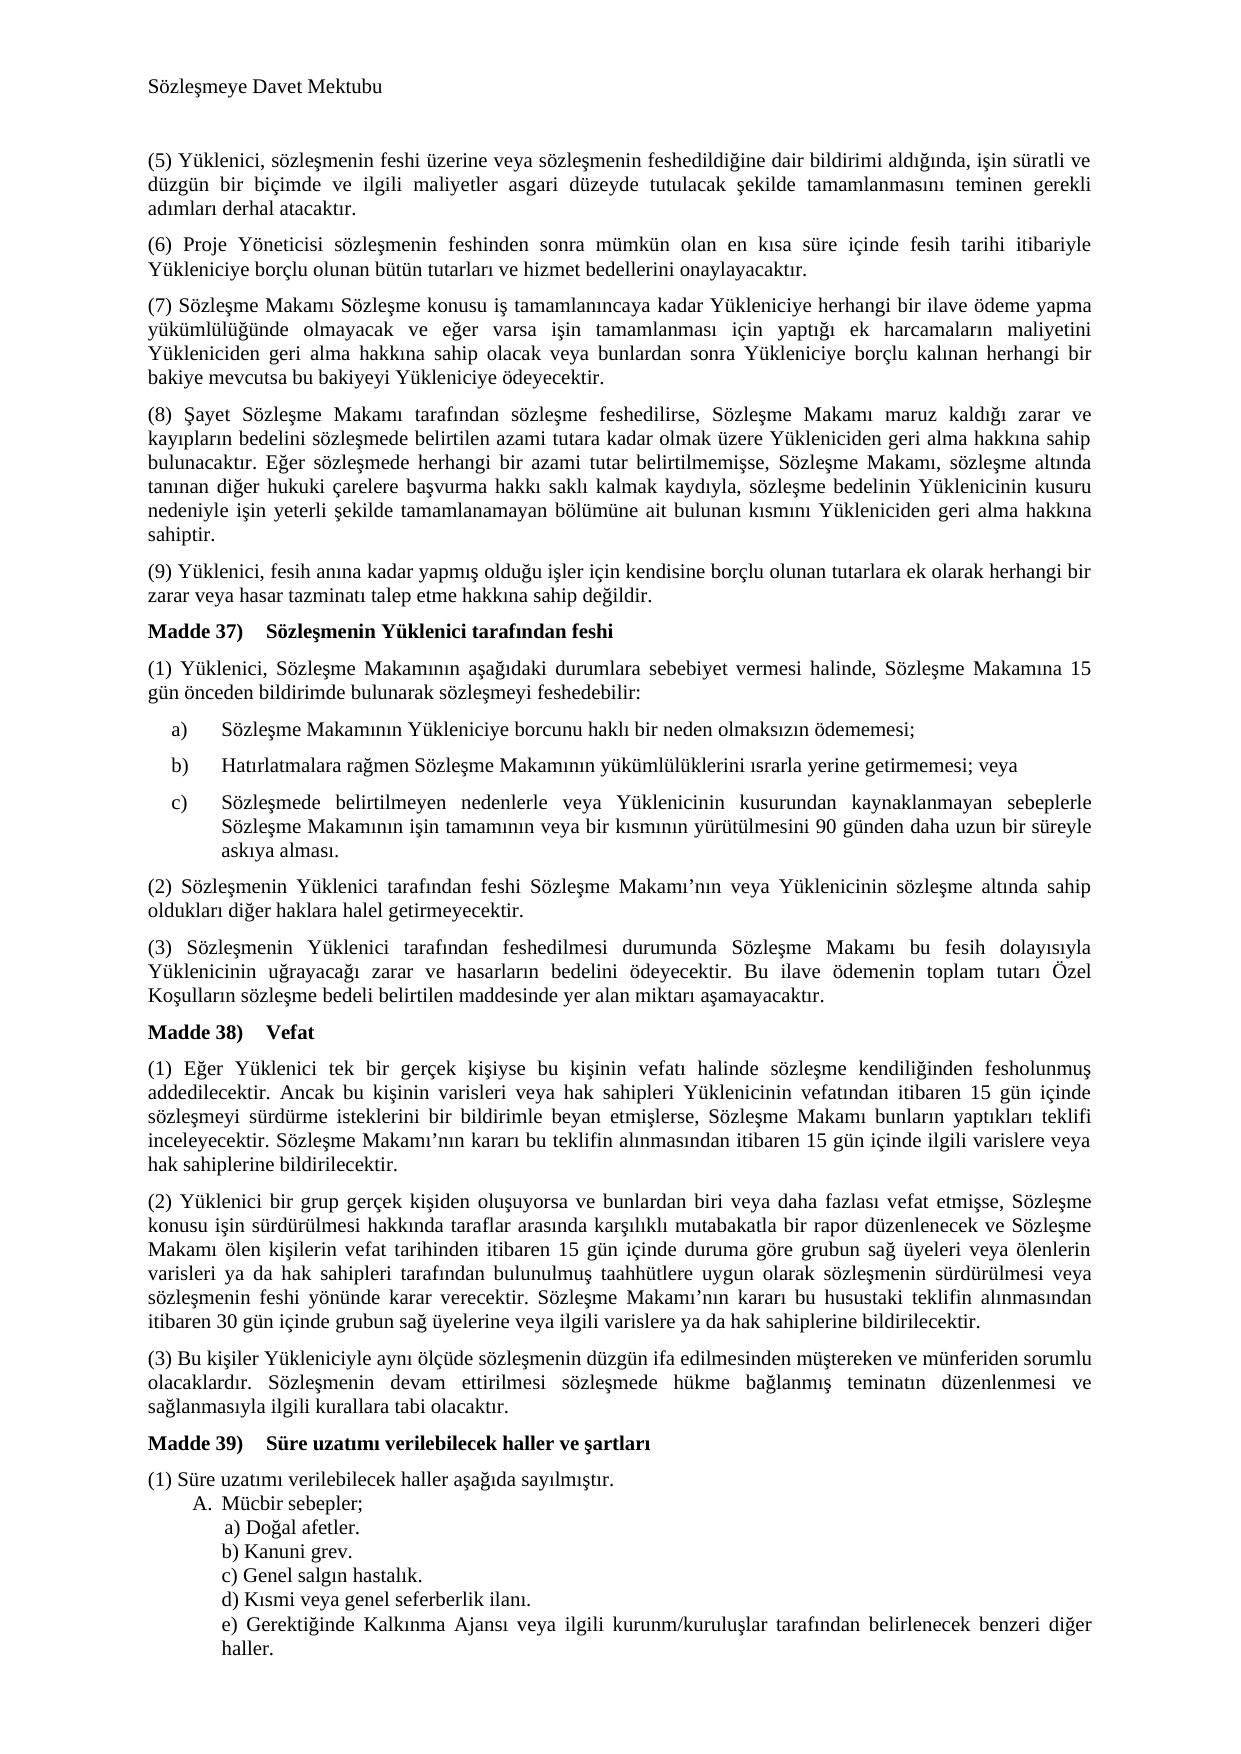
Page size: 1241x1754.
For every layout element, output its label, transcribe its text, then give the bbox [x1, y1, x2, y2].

text (3) Sözleşmenin Yüklenici tarafından feshedilmesi durumunda Sözleşme Makamı bu fesih dolayısıyla Yüklenicinin uğrayacağı zarar ve hasarların bedelini ödeyecektir. Bu ilave ödemenin toplam tutarı Özel Koşulların sözleşme bedeli belirtilen maddesinde yer alan miktarı aşamayacaktır. [148, 935, 1093, 1007]
text (7) Sözleşme Makamı Sözleşme konusu iş tamamlanıncaya kadar Yükleniciye herhangi bir ilave ödeme yapma yükümlülüğünde olmayacak ve eğer varsa işin tamamlanması için yaptığı ek harcamaların maliyetini Yükleniciden geri alma hakkına sahip olacak veya bunlardan sonra Yükleniciye borçlu kalınan herhangi bir bakiye mevcutsa bu bakiyeyi Yükleniciye ödeyecektir. [148, 293, 1093, 389]
text (8) Şayet Sözleşme Makamı tarafından sözleşme feshedilirse, Sözleşme Makamı maruz kaldığı zarar ve kayıpların bedelini sözleşmede belirtilen azami tutara kadar olmak üzere Yükleniciden geri alma hakkına sahip bulunacaktır. Eğer sözleşmede herhangi bir azami tutar belirtilmemişse, Sözleşme Makamı, sözleşme altında tanınan diğer hukuki çarelere başvurma hakkı saklı kalmak kaydıyla, sözleşme bedelinin Yüklenicinin kusuru nedeniyle işin yeterli şekilde tamamlanamayan bölümüne ait bulunan kısmını Yükleniciden geri alma hakkına sahiptir. [148, 402, 1093, 546]
text (5) Yüklenici, sözleşmenin feshi üzerine veya sözleşmenin feshedildiğine dair bildirimi aldığında, işin süratli ve düzgün bir biçimde ve ilgili maliyetler asgari düzeyde tutulacak şekilde tamamlanmasını teminen gerekli adımları derhal atacaktır. [148, 148, 1093, 220]
list Vefat [148, 1019, 1093, 1044]
text c) Genel salgın hastalık. [221, 1563, 1093, 1587]
list Hatırlatmalara rağmen Sözleşme Makamının yükümlülüklerini ısrarla yerine getirmemesi; veya [171, 753, 1093, 777]
text (1) Eğer Yüklenici tek bir gerçek kişiyse bu kişinin vefatı halinde sözleşme kendiliğinden fesholunmuş addedilecektir. Ancak bu kişinin varisleri veya hak sahipleri Yüklenicinin vefatından itibaren 15 gün içinde sözleşmeyi sürdürme isteklerini bir bildirimle beyan etmişlerse, Sözleşme Makamı bunların yaptıkları teklifi inceleyecektir. Sözleşme Makamı’nın kararı bu teklifin alınmasından itibaren 15 gün içinde ilgili varislere veya hak sahiplerine bildirilecektir. [148, 1056, 1093, 1176]
list Sözleşmede belirtilmeyen nedenlerle veya Yüklenicinin kusurundan kaynaklanmayan sebeplerle Sözleşme Makamının işin tamamının veya bir kısmının yürütülmesini 90 günden daha uzun bir süreyle askıya alması. [171, 789, 1093, 862]
text (3) Bu kişiler Yükleniciyle aynı ölçüde sözleşmenin düzgün ifa edilmesinden müştereken ve münferiden sorumlu olacaklardır. Sözleşmenin devam ettirilmesi sözleşmede hükme bağlanmış teminatın düzenlenmesi ve sağlanmasıyla ilgili kurallara tabi olacaktır. [148, 1346, 1093, 1418]
text e) Gerektiğinde Kalkınma Ajansı veya ilgili kurunm/kuruluşlar tarafından belirlenecek benzeri diğer haller. [221, 1611, 1093, 1659]
text (2) Sözleşmenin Yüklenici tarafından feshi Sözleşme Makamı’nın veya Yüklenicinin sözleşme altında sahip oldukları diğer haklara halel getirmeyecektir. [148, 874, 1093, 922]
text (9) Yüklenici, fesih anına kadar yapmış olduğu işler için kendisine borçlu olunan tutarlara ek olarak herhangi bir zarar veya hasar tazminatı talep etme hakkına sahip değildir. [148, 559, 1093, 607]
text a) Doğal afetler. [177, 1515, 1093, 1539]
list Sözleşmenin Yüklenici tarafından feshi [148, 619, 1093, 643]
text (1) Süre uzatımı verilebilecek haller aşağıda sayılmıştır. [148, 1467, 1093, 1491]
text (6) Proje Yöneticisi sözleşmenin feshinden sonra mümkün olan en kısa süre içinde fesih tarihi itibariyle Yükleniciye borçlu olunan bütün tutarları ve hizmet bedellerini onaylayacaktır. [148, 232, 1093, 281]
text (2) Yüklenici bir grup gerçek kişiden oluşuyorsa ve bunlardan biri veya daha fazlası vefat etmişse, Sözleşme konusu işin sürdürülmesi hakkında taraflar arasında karşılıklı mutabakatla bir rapor düzenlenecek ve Sözleşme Makamı ölen kişilerin vefat tarihinden itibaren 15 gün içinde duruma göre grubun sağ üyeleri veya ölenlerin varisleri ya da hak sahipleri tarafından bulunulmuş taahhütlere uygun olarak sözleşmenin sürdürülmesi veya sözleşmenin feshi yönünde karar verecektir. Sözleşme Makamı’nın kararı bu husustaki teklifin alınmasından itibaren 30 gün içinde grubun sağ üyelerine veya ilgili varislere ya da hak sahiplerine bildirilecektir. [148, 1189, 1093, 1333]
text d) Kısmi veya genel seferberlik ilanı. [221, 1587, 1093, 1611]
list Sözleşme Makamının Yükleniciye borcunu haklı bir neden olmaksızın ödememesi; [171, 716, 1093, 741]
text (1) Yüklenici, Sözleşme Makamının aşağıdaki durumlara sebebiyet vermesi halinde, Sözleşme Makamına 15 gün önceden bildirimde bulunarak sözleşmeyi feshedebilir: [148, 656, 1093, 704]
text b) Kanuni grev. [185, 1539, 1093, 1563]
list Süre uzatımı verilebilecek haller ve şartları [148, 1431, 1093, 1454]
list Mücbir sebepler; [192, 1491, 1093, 1515]
